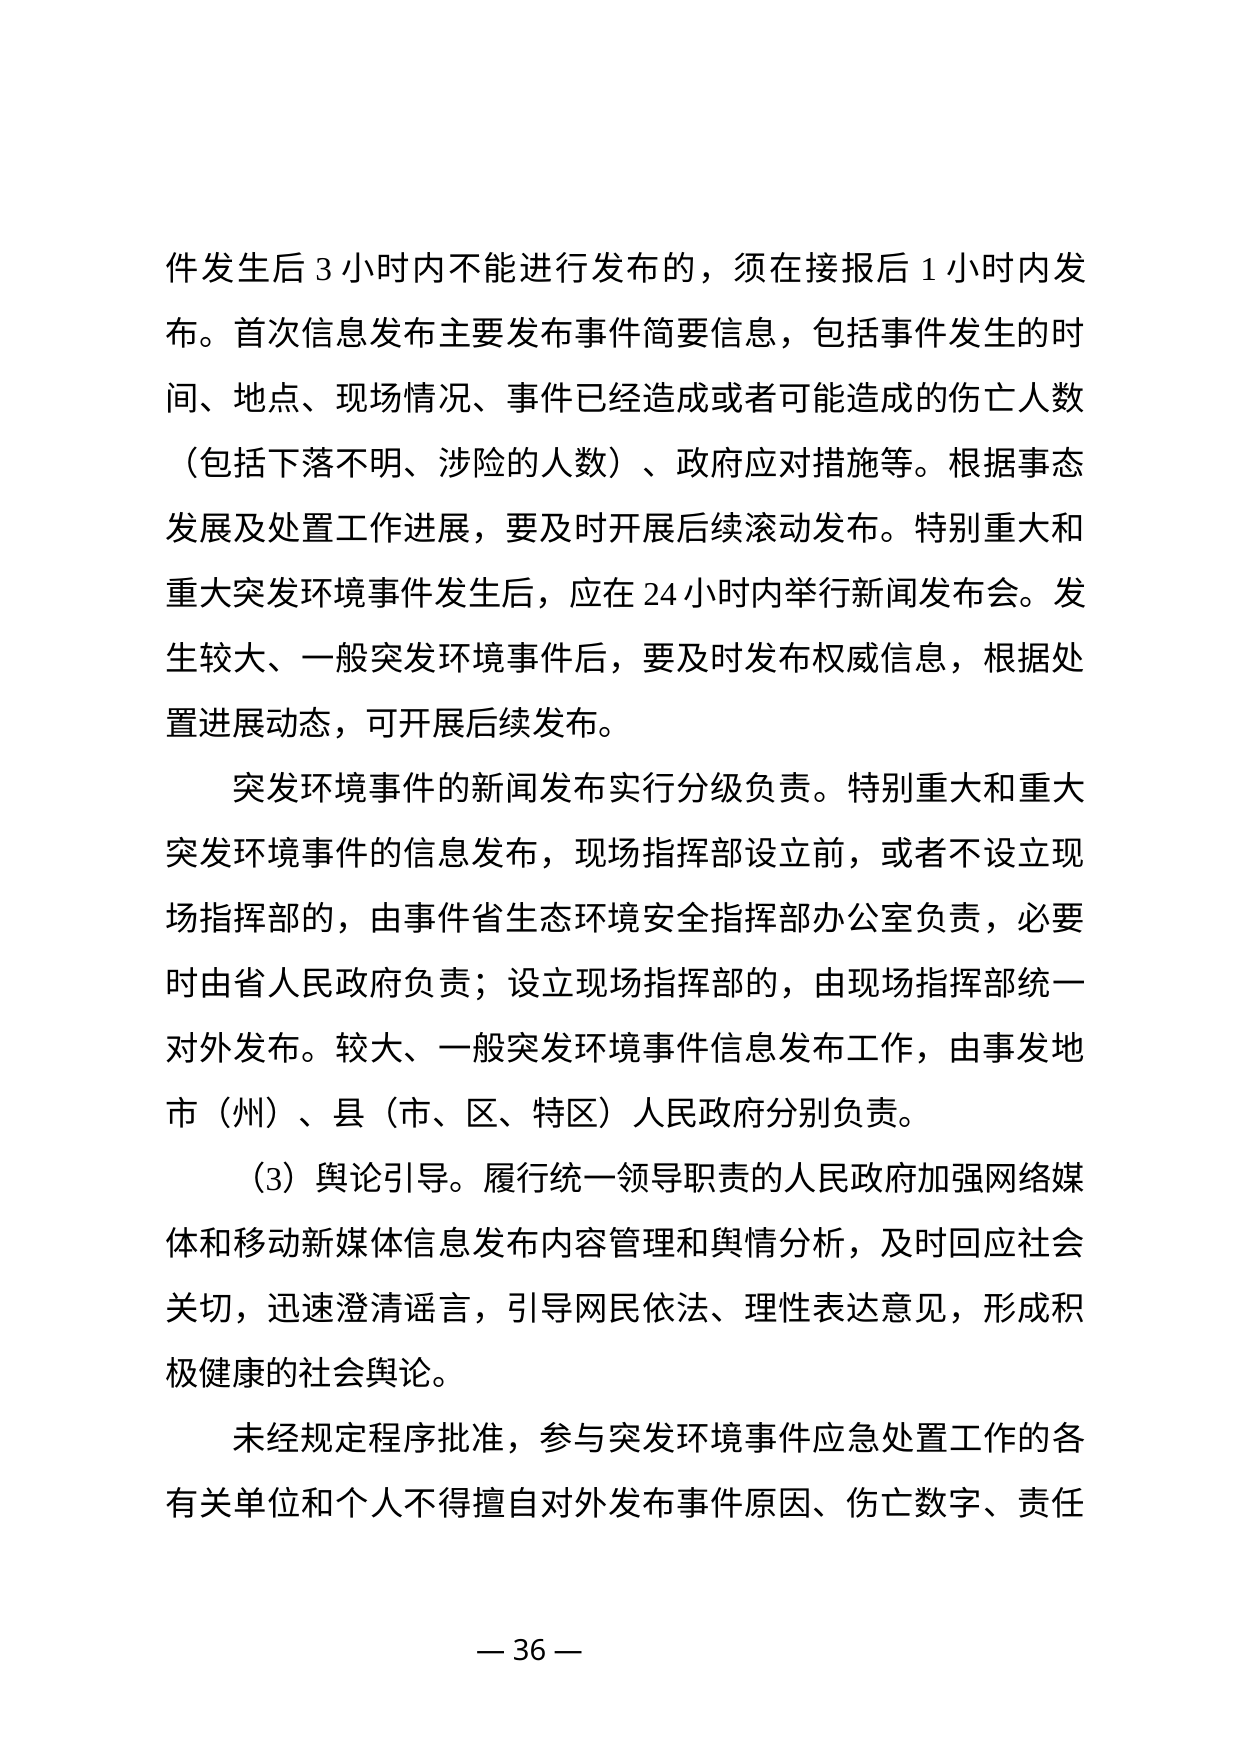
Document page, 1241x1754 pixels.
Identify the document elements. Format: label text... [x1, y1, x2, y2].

text 突发环境事件的新闻发布实行分级负责。特别重大和重大突发环境事件的信息发布，现场指挥部设立前，或者不设立现场指挥部的，由事件省生态环境安全指挥部办公室负责，必要时由省人民政府负责；设立现场指挥部的，由现场指挥部统一对外发布。较大、一般突发环境事件信息发布工作，由事发地市（州）、县（市、区、特区）人民政府分别负责。 [165, 753, 1087, 1143]
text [165, 1403, 1087, 1533]
text （3）舆论引导。履行统一领导职责的人民政府加强网络媒体和移动新媒体信息发布内容管理和舆情分析，及时回应社会关切，迅速澄清谣言，引导网民依法、理性表达意见，形成积极健康的社会舆论。 [165, 1143, 1087, 1403]
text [165, 233, 1087, 753]
